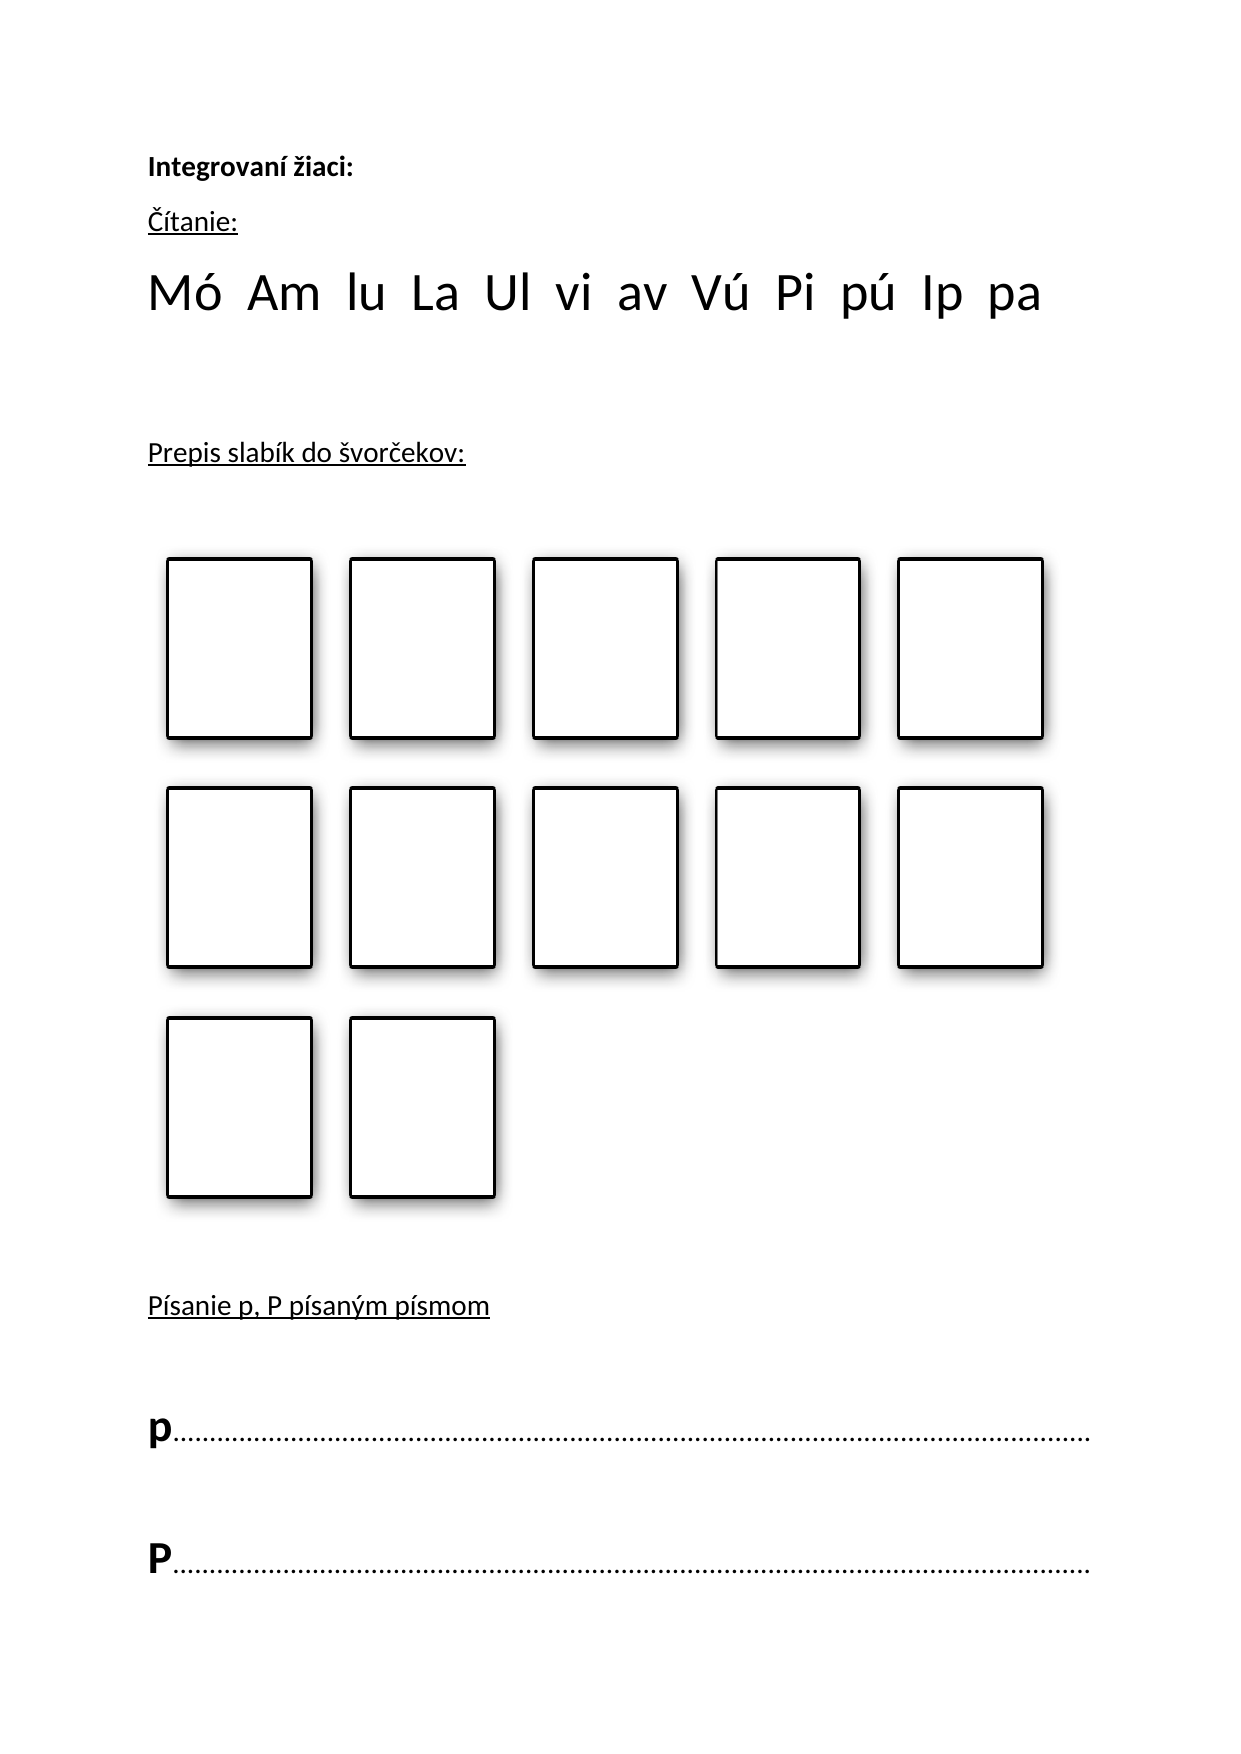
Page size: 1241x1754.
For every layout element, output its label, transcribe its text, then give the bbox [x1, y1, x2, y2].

text p............................................................................................................................. [148, 1397, 1093, 1453]
text Písanie p, P písaným písmom [148, 1287, 1093, 1322]
picture [147, 994, 514, 1222]
text Prepis slabík do švorčekov: [148, 434, 1093, 469]
text Integrovaní žiaci: [148, 148, 1093, 183]
text Čítanie: [148, 203, 1093, 238]
picture [147, 535, 1062, 763]
picture [147, 765, 1062, 992]
text Mó Am lu La Ul vi av Vú Pi pú Ip pa [148, 258, 1093, 324]
text P............................................................................................................................. [148, 1529, 1093, 1585]
